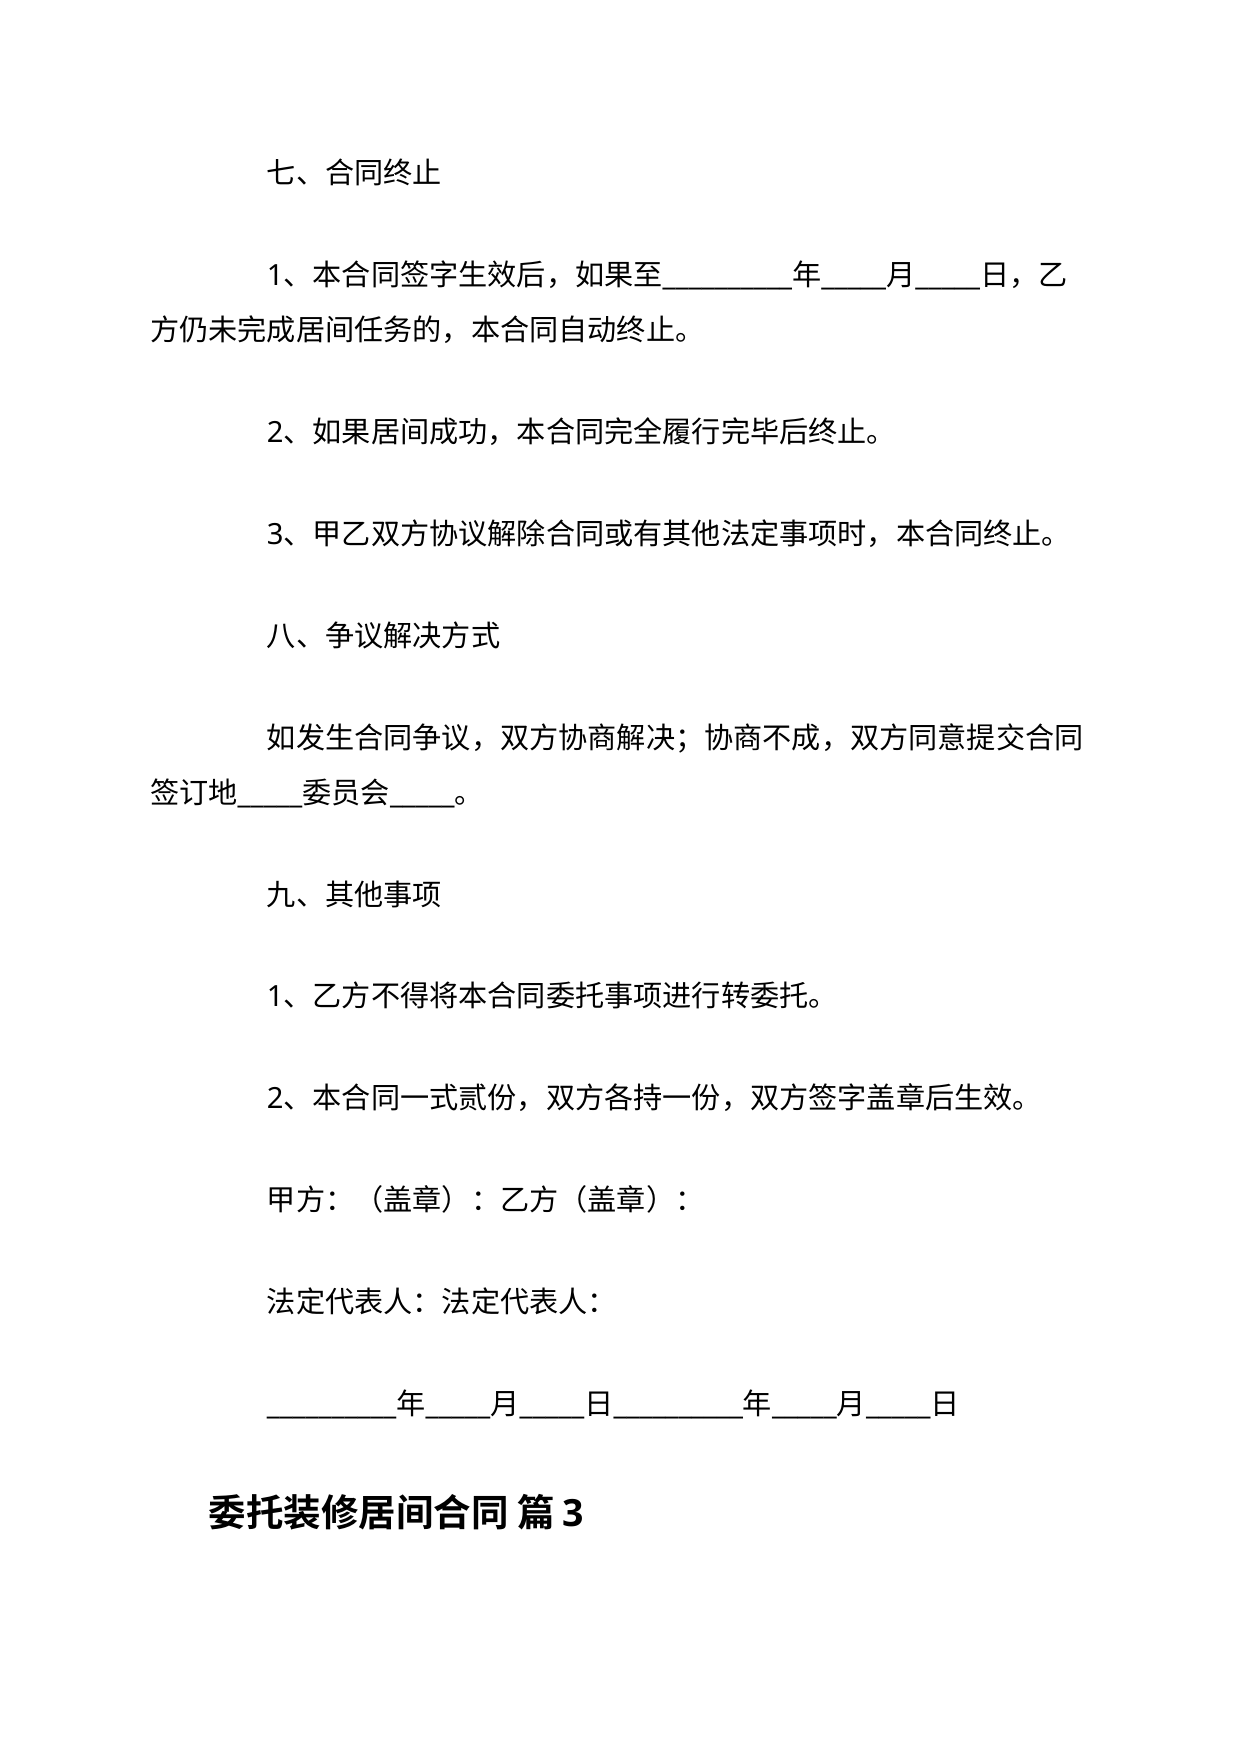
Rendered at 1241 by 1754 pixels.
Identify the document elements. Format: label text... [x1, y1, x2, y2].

text 1、乙方不得将本合同委托事项进行转委托。 [150, 973, 1090, 1015]
text 3、甲乙双方协议解除合同或有其他法定事项时，本合同终止。 [150, 511, 1090, 553]
text 九、其他事项 [150, 871, 1090, 913]
text 1、本合同签字生效后，如果至__________年_____月_____日，乙方仍未完成居间任务的，本合同自动终止。 [150, 252, 1090, 349]
text 八、争议解决方式 [150, 612, 1090, 655]
text 2、如果居间成功，本合同完全履行完毕后终止。 [150, 408, 1090, 451]
text __________年_____月_____日__________年_____月_____日 [150, 1380, 1090, 1423]
text 2、本合同一式贰份，双方各持一份，双方签字盖章后生效。 [150, 1075, 1090, 1117]
text 委托装修居间合同 篇3 [150, 1482, 1090, 1537]
text 七、合同终止 [150, 150, 1090, 192]
text 如发生合同争议，双方协商解决；协商不成，双方同意提交合同签订地_____委员会_____。 [150, 714, 1090, 812]
text 法定代表人：法定代表人： [150, 1279, 1090, 1321]
text 甲方：（盖章）：乙方（盖章）： [150, 1177, 1090, 1219]
